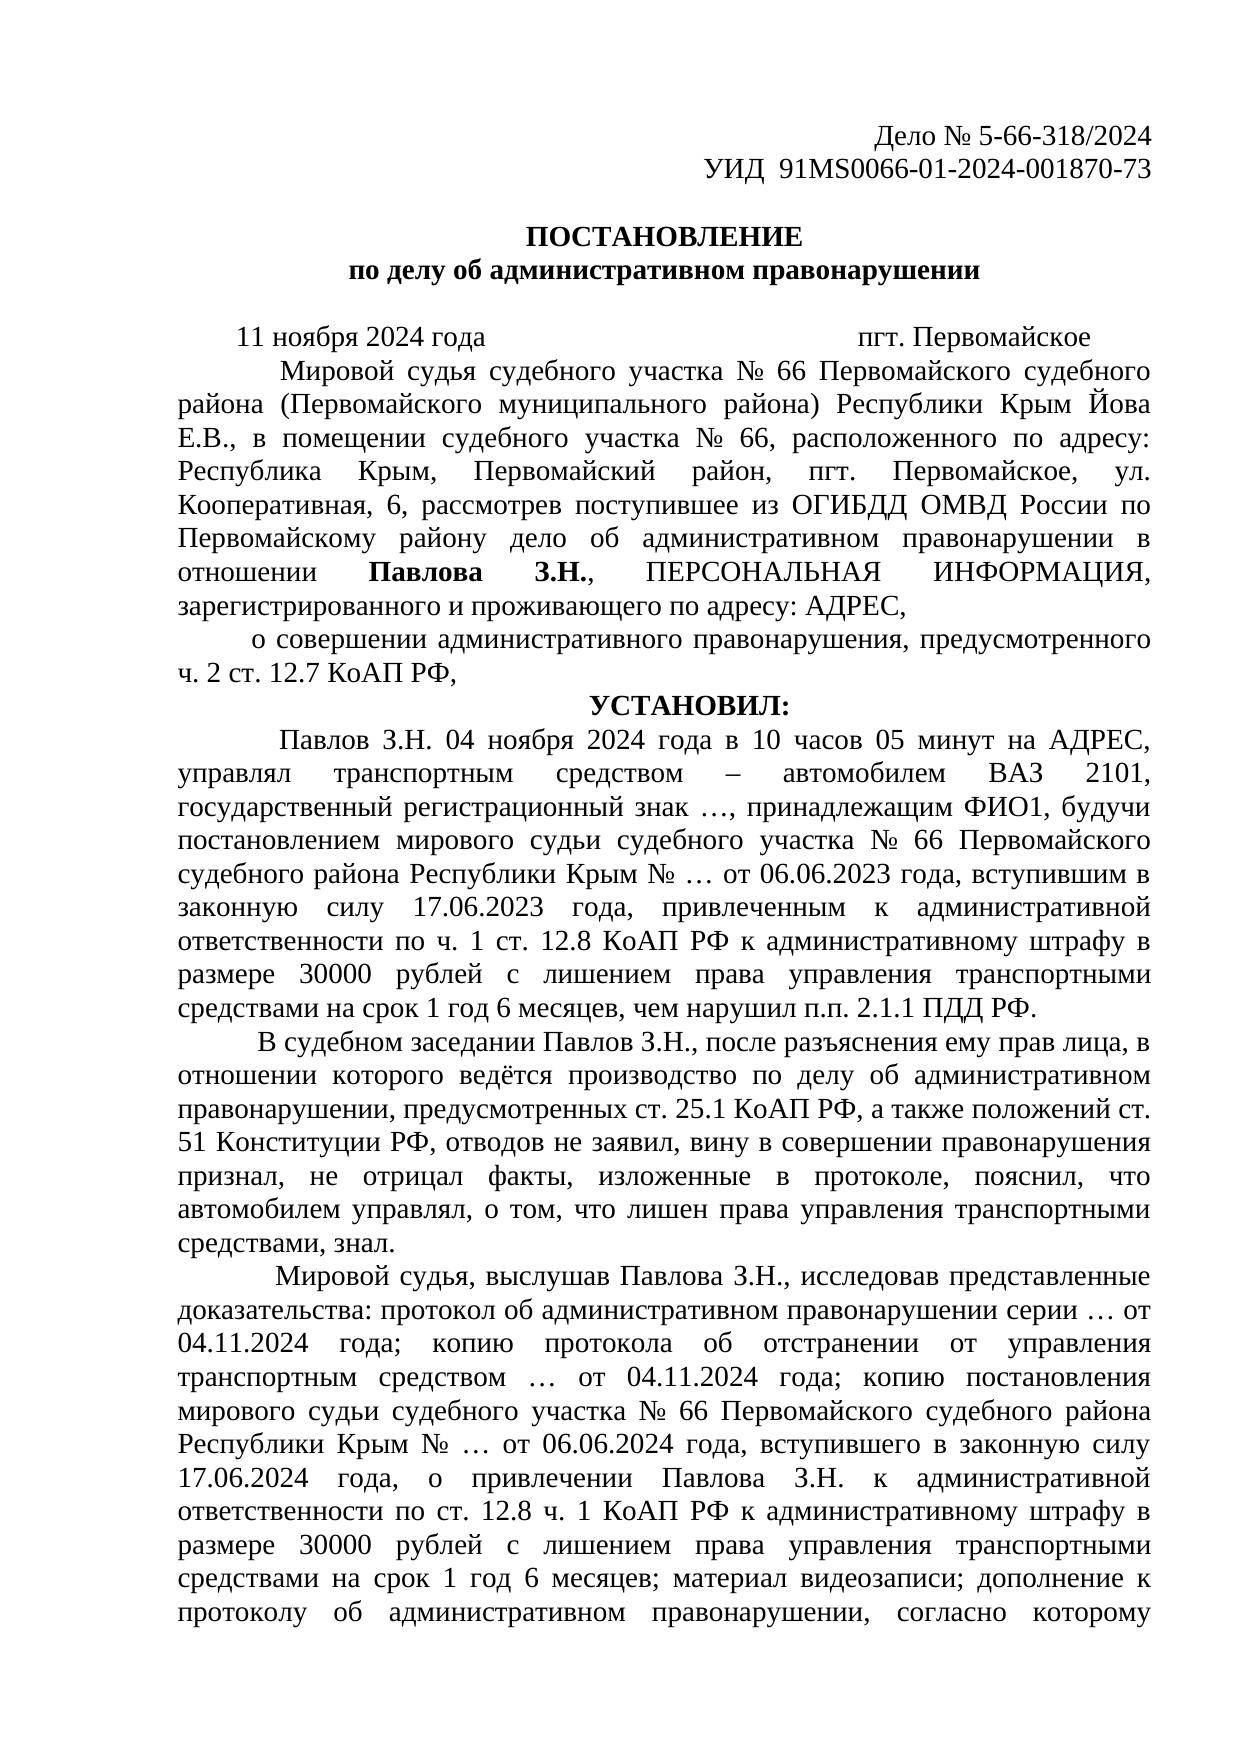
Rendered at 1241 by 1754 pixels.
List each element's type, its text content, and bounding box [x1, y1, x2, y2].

text Мировой судья судебного участка № 66 Первомайского судебного района (Первомайского муниципального района) Республики Крым Йова Е.В., в помещении судебного участка № 66, расположенного по адресу: Республика Крым, Первомайский район, пгт. Первомайское, ул. Кооперативная, 6, рассмотрев поступившее из ОГИБДД ОМВД России по Первомайскому району дело об административном правонарушении в отношении Павлова З.Н., ПЕРСОНАЛЬНАЯ ИНФОРМАЦИЯ, зарегистрированного и проживающего по адресу: АДРЕС, [177, 353, 1152, 621]
text о совершении административного правонарушения, предусмотренного ч. 2 ст. 12.7 КоАП РФ, [177, 621, 1152, 688]
text УСТАНОВИЛ: [177, 688, 1152, 722]
text Дело № 5-66-318/2024 [177, 118, 1152, 152]
text УИД 91MS0066-01-2024-001870-73 [177, 152, 1152, 185]
text 11 ноября 2024 года пгт. Первомайское [177, 319, 1152, 353]
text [177, 1258, 1152, 1627]
text Павлов З.Н. 04 ноября 2024 года в 10 часов 05 минут на АДРЕС, управлял транспортным средством – автомобилем ВАЗ 2101, государственный регистрационный знак …, принадлежащим ФИО1, будучи постановлением мирового судьи судебного участка № 66 Первомайского судебного района Республики Крым № … от 06.06.2023 года, вступившим в законную силу 17.06.2023 года, привлеченным к административной ответственности по ч. 1 ст. 12.8 КоАП РФ к административному штрафу в размере 30000 рублей с лишением права управления транспортными средствами на срок 1 год 6 месяцев, чем нарушил п.п. 2.1.1 ПДД РФ. [177, 722, 1152, 1024]
text по делу об административном правонарушении [177, 252, 1152, 286]
text ПОСТАНОВЛЕНИЕ [177, 219, 1152, 252]
text В судебном заседании Павлов З.Н., после разъяснения ему прав лица, в отношении которого ведётся производство по делу об административном правонарушении, предусмотренных ст. 25.1 КоАП РФ, а также положений ст. 51 Конституции РФ, отводов не заявил, вину в совершении правонарушения признал, не отрицал факты, изложенные в протоколе, пояснил, что автомобилем управлял, о том, что лишен права управления транспортными средствами, знал. [177, 1024, 1152, 1258]
